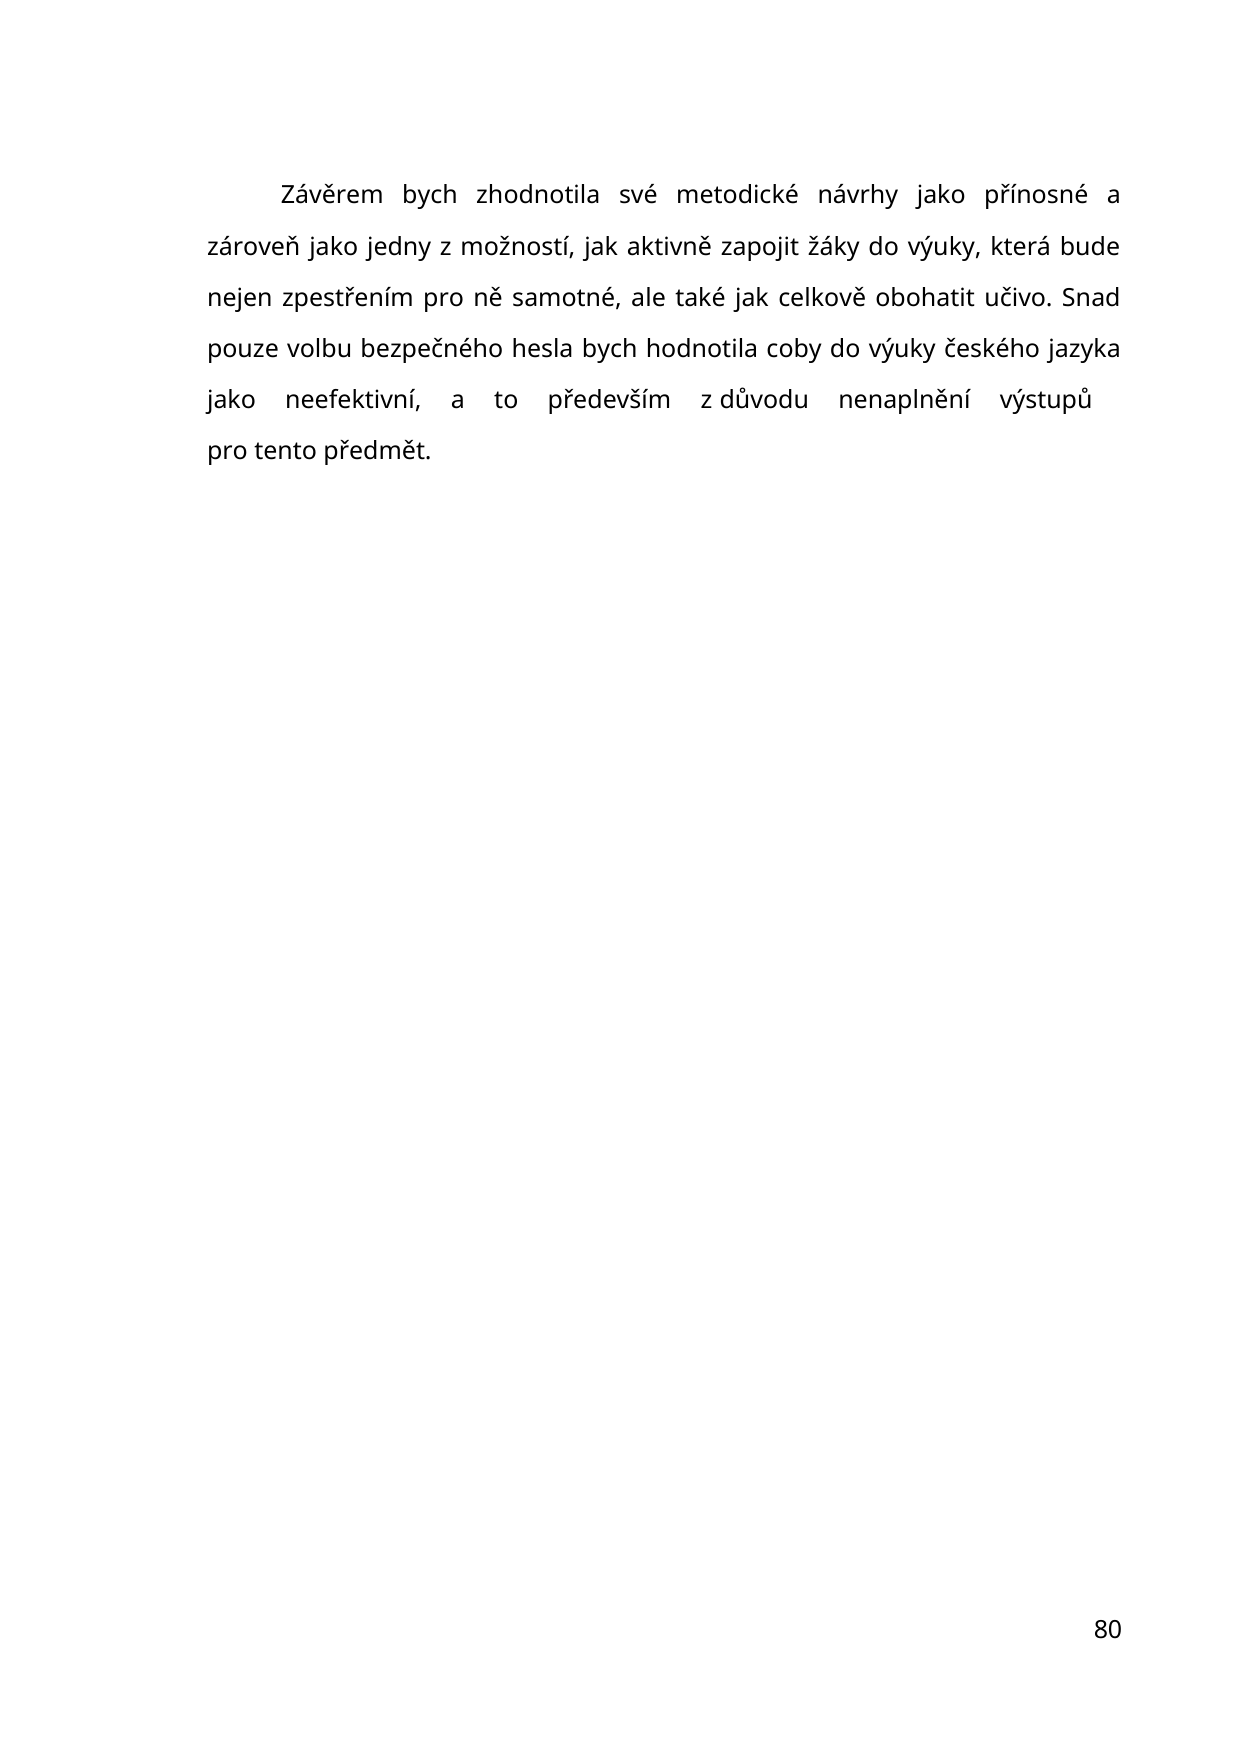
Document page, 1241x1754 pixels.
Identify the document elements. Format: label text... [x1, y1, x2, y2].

text Závěrem bych zhodnotila své metodické návrhy jako přínosné a zároveň jako jedny z možností, jak aktivně zapojit žáky do výuky, která bude nejen zpestřením pro ně samotné, ale také jak celkově obohatit učivo. Snad pouze volbu bezpečného hesla bych hodnotila coby do výuky českého jazyka jako neefektivní, a to především z důvodu nenaplnění výstupů pro tento předmět. [207, 177, 1122, 466]
